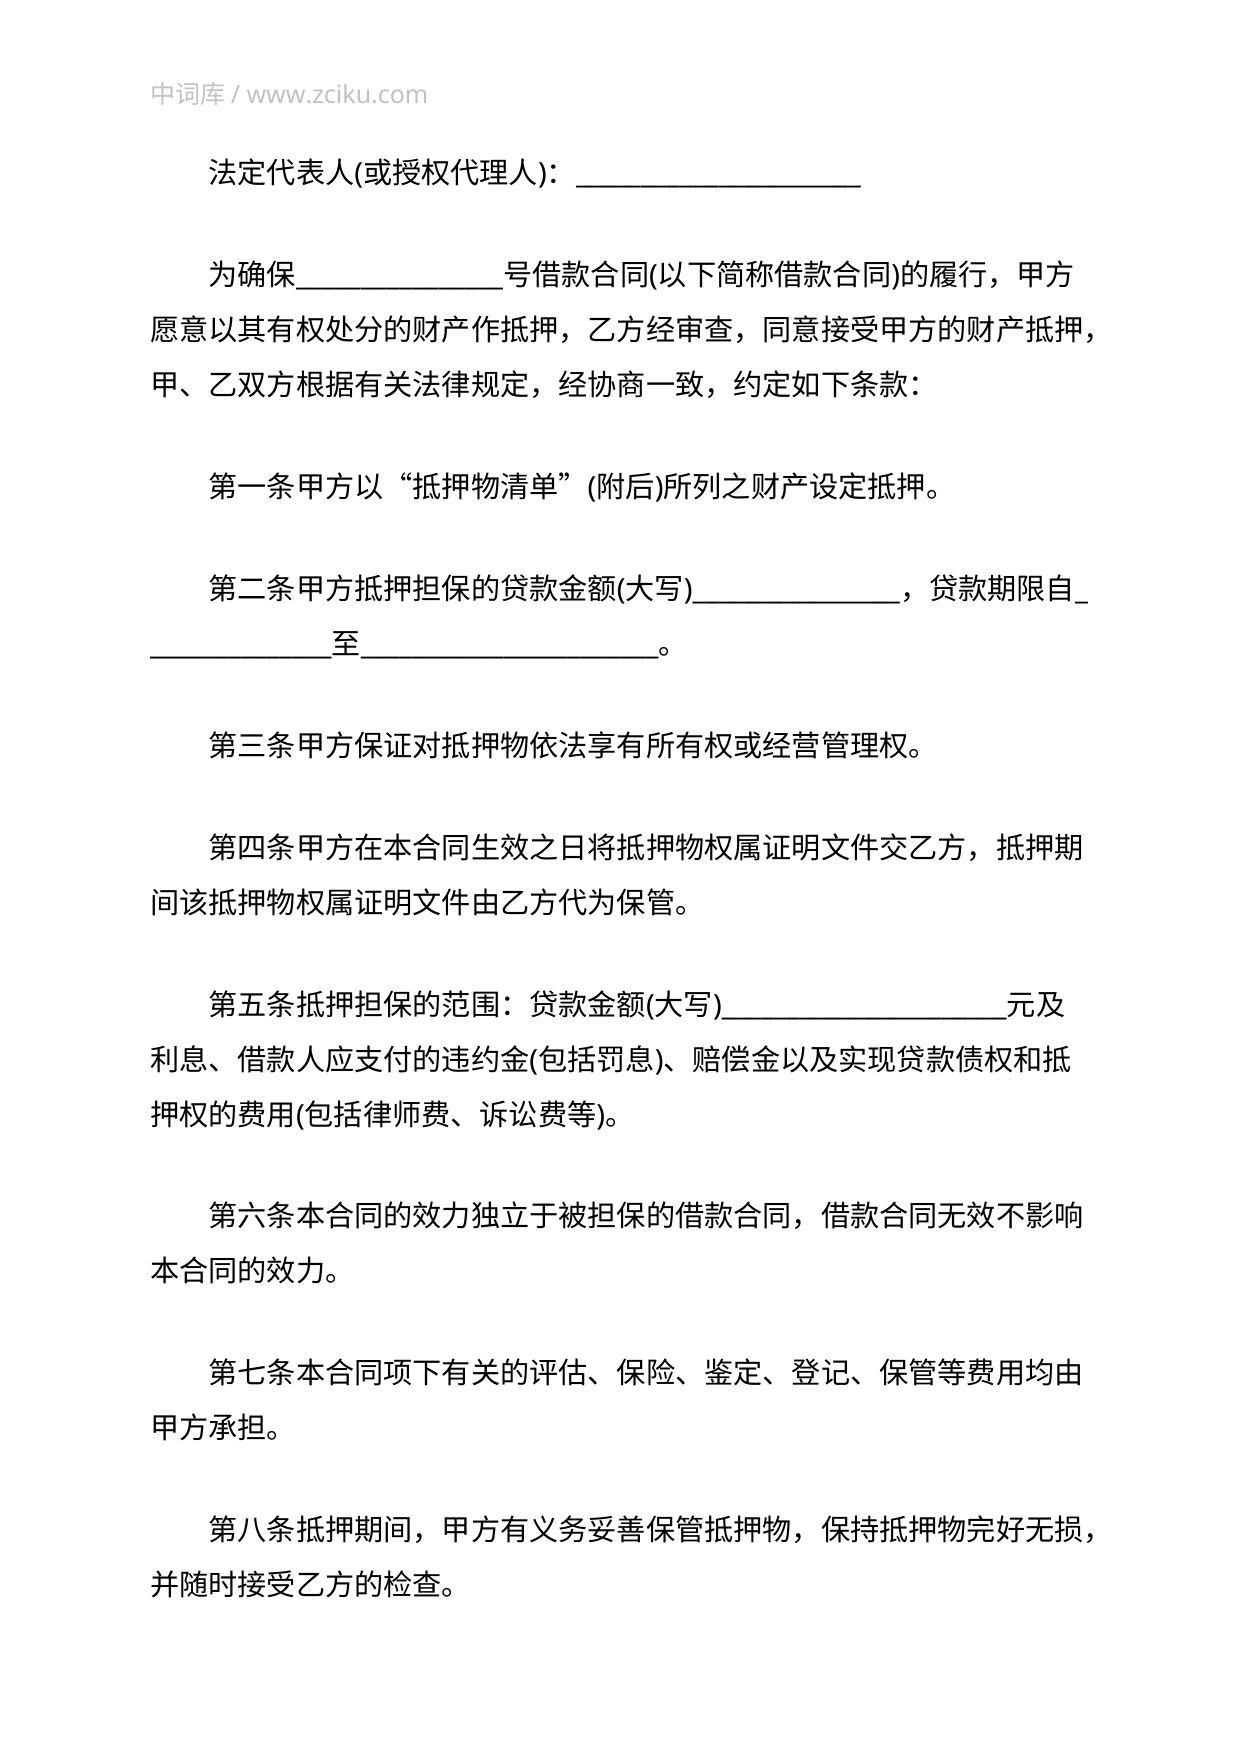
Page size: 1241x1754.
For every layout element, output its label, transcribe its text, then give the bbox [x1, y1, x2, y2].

text 第三条甲方保证对抵押物依法享有所有权或经营管理权。 [150, 723, 1090, 765]
text 第一条甲方以“抵押物清单”(附后)所列之财产设定抵押。 [150, 464, 1090, 506]
text 第二条甲方抵押担保的贷款金额(大写)________________，贷款期限自_______________至_______________________。 [150, 566, 1090, 663]
text 第六条本合同的效力独立于被担保的借款合同，借款合同无效不影响本合同的效力。 [150, 1193, 1090, 1290]
text 第四条甲方在本合同生效之日将抵押物权属证明文件交乙方，抵押期间该抵押物权属证明文件由乙方代为保管。 [150, 824, 1090, 922]
text 第五条抵押担保的范围：贷款金额(大写)______________________元及利息、借款人应支付的违约金(包括罚息)、赔偿金以及实现贷款债权和抵押权的费用(包括律师费、诉讼费等)。 [150, 981, 1090, 1133]
text 第七条本合同项下有关的评估、保险、鉴定、登记、保管等费用均由甲方承担。 [150, 1350, 1090, 1447]
text 法定代表人(或授权代理人)：______________________ [150, 150, 1090, 192]
text 为确保________________号借款合同(以下简称借款合同)的履行，甲方愿意以其有权处分的财产作抵押，乙方经审查，同意接受甲方的财产抵押，甲、乙双方根据有关法律规定，经协商一致，约定如下条款： [150, 252, 1090, 404]
text 第八条抵押期间，甲方有义务妥善保管抵押物，保持抵押物完好无损，并随时接受乙方的检查。 [150, 1506, 1090, 1603]
